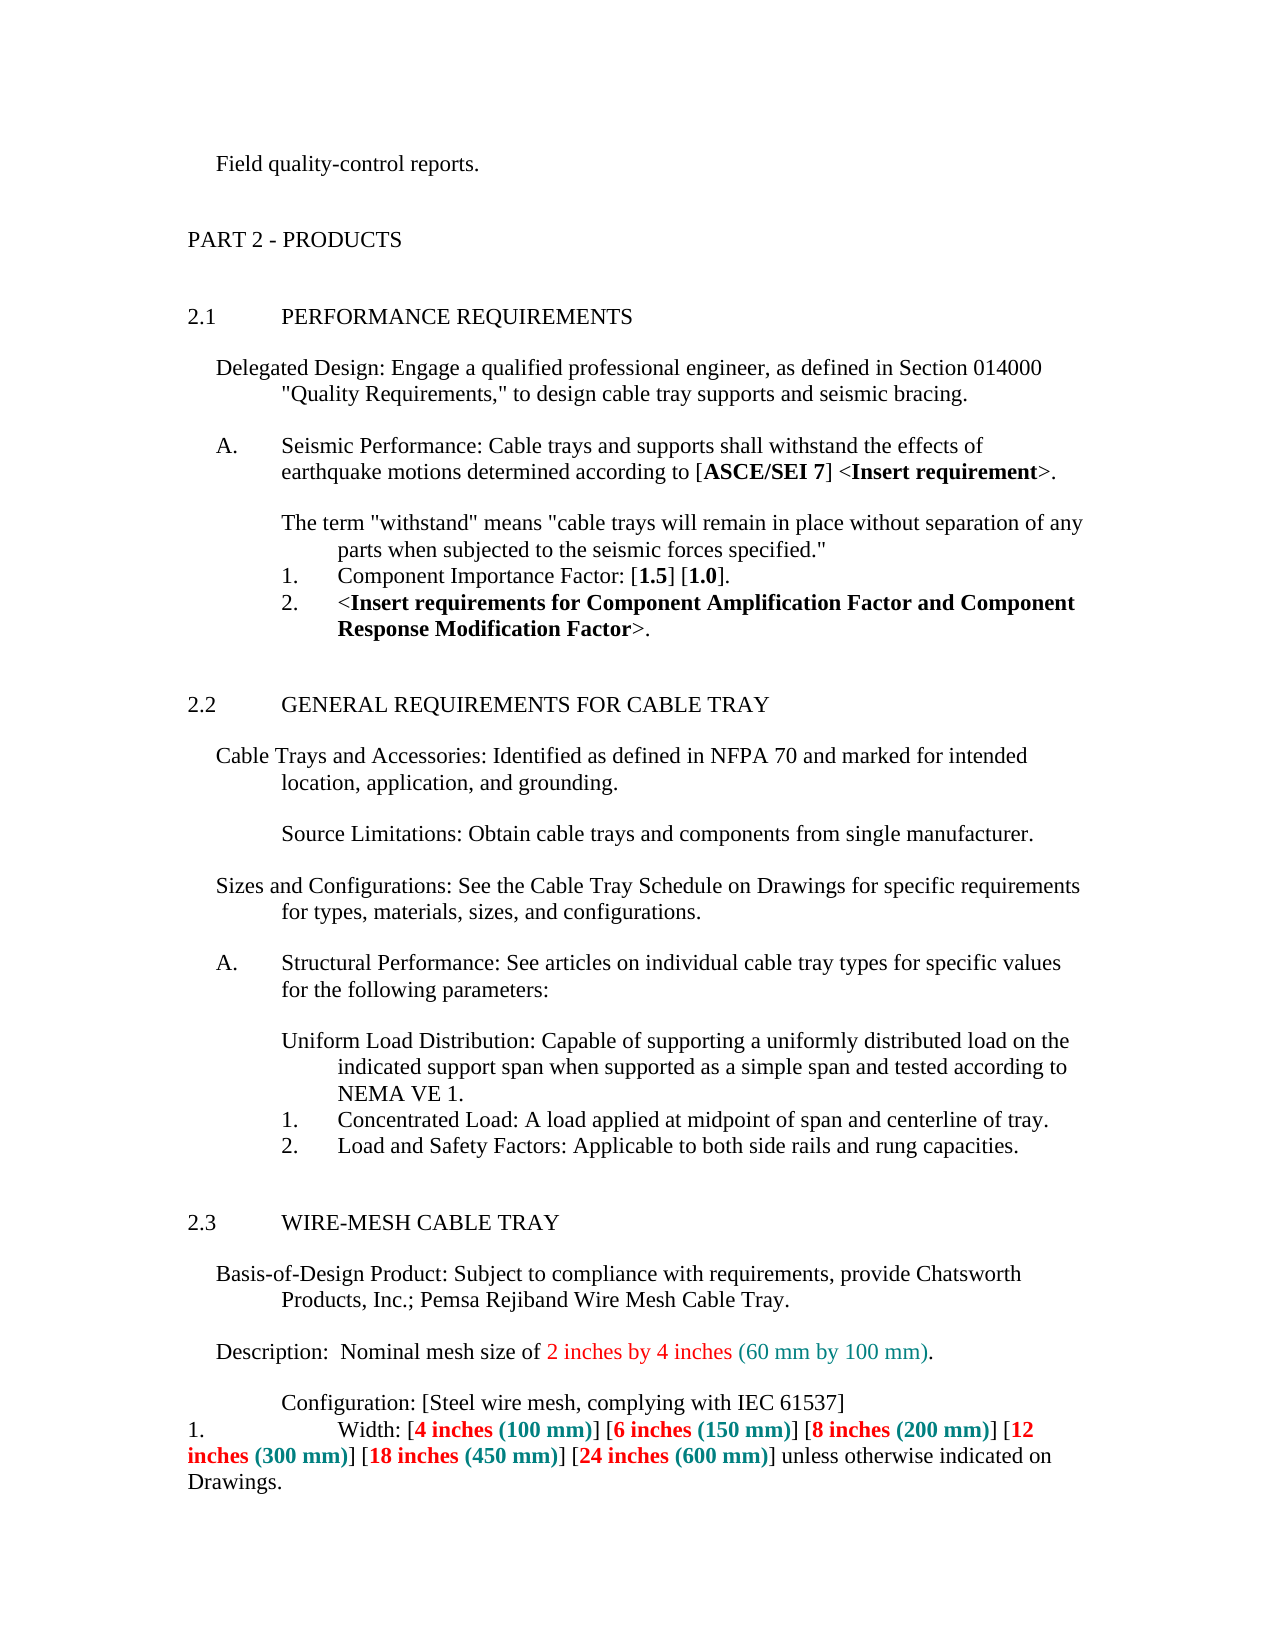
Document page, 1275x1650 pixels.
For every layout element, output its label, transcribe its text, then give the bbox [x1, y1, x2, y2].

text Basis-of-Design Product: Subject to compliance with requirements, provide Chatsworth Products, Inc.; Pemsa Rejiband Wire Mesh Cable Tray. [216, 1260, 1087, 1313]
text Seismic Performance: Cable trays and supports shall withstand the effects of earthquake motions determined according to [ASCE/SEI 7] <Insert requirement>. [216, 432, 1087, 484]
text <Insert requirements for Component Amplification Factor and Component Response Modification Factor>. [281, 588, 1087, 641]
text Field quality-control reports. [216, 150, 1087, 176]
text Configuration: [Steel wire mesh, complying with IEC 61537] [281, 1389, 1087, 1416]
text PRODUCTS [187, 226, 1087, 253]
text Load and Safety Factors: Applicable to both side rails and rung capacities. [281, 1132, 1087, 1159]
list Width: [4 inches (100 mm)] [6 inches (150 mm)] [8 inches (200 mm)] [12 inches (300 mm)] [18 inches (450 mm)] [24 inches (600 mm)] unless otherwise indicated on Drawings. [187, 1416, 1087, 1495]
text Delegated Design: Engage a qualified professional engineer, as defined in Section 014000 "Quality Requirements," to design cable tray supports and seismic bracing. [216, 354, 1087, 407]
text The term "withstand" means "cable trays will remain in place without separation of any parts when subjected to the seismic forces specified." [281, 509, 1087, 562]
text Concentrated Load: A load applied at midpoint of span and centerline of tray. [281, 1106, 1087, 1132]
text WIRE-MESH CABLE TRAY [187, 1209, 1087, 1235]
text PERFORMANCE REQUIREMENTS [187, 303, 1087, 329]
text Source Limitations: Obtain cable trays and components from single manufacturer. [281, 820, 1087, 847]
text Structural Performance: See articles on individual cable tray types for specific values for the following parameters: [216, 949, 1087, 1002]
text Sizes and Configurations: See the Cable Tray Schedule on Drawings for specific requirements for types, materials, sizes, and configurations. [216, 872, 1087, 924]
text Description: Nominal mesh size of 2 inches by 4 inches (60 mm by 100 mm). [216, 1338, 1087, 1364]
text Cable Trays and Accessories: Identified as defined in NFPA 70 and marked for intended location, application, and grounding. [216, 743, 1087, 795]
text Component Importance Factor: [1.5] [1.0]. [281, 562, 1087, 588]
text GENERAL REQUIREMENTS FOR CABLE TRAY [187, 691, 1087, 718]
text Uniform Load Distribution: Capable of supporting a uniformly distributed load on the indicated support span when supported as a simple span and tested according to NEMA VE 1. [281, 1027, 1087, 1106]
